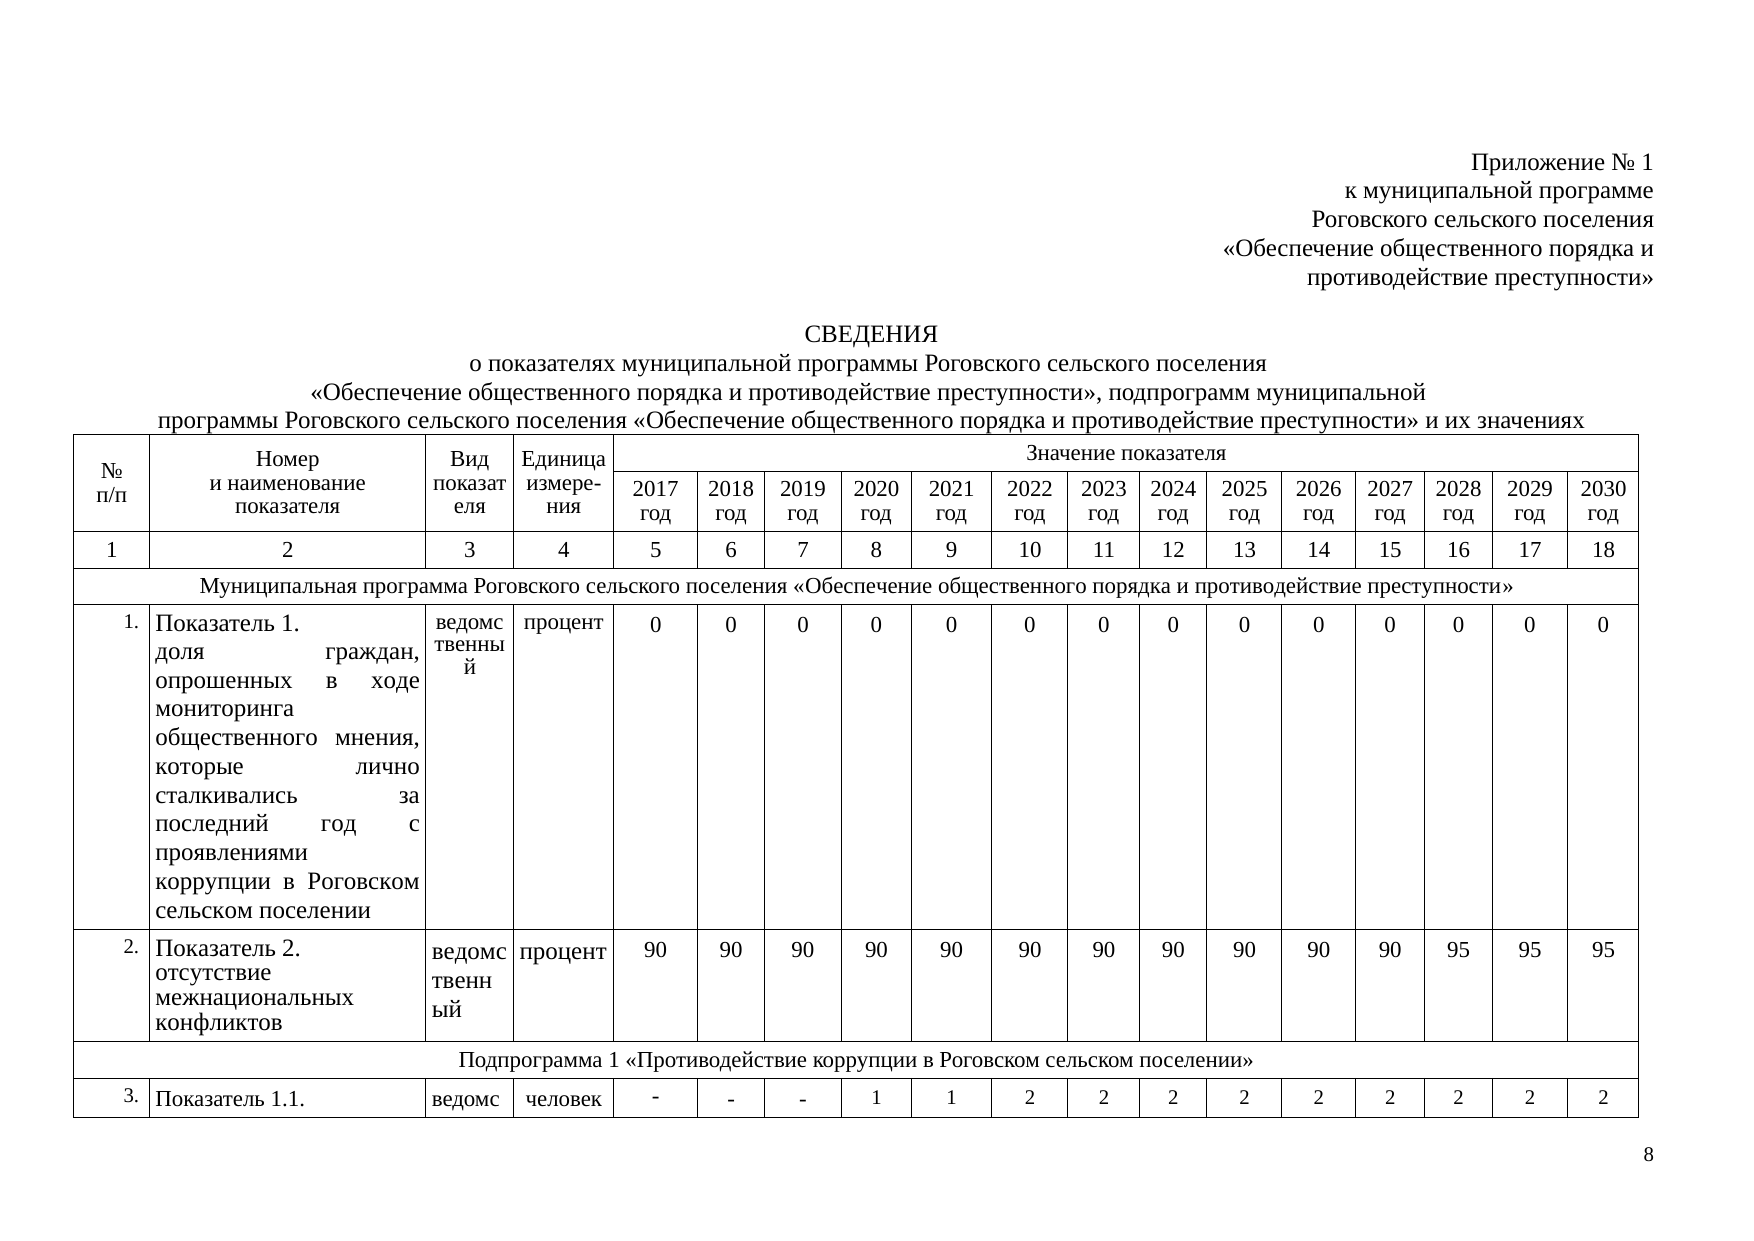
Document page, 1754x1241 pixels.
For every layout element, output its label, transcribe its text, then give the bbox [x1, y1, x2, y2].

table_cell 90 [765, 930, 841, 1041]
table_cell 2 [992, 1079, 1067, 1117]
table_cell 17 [1493, 532, 1567, 568]
table_cell 90 [912, 930, 991, 1041]
table_cell процент [514, 930, 613, 1041]
table_cell 2019 год [765, 472, 841, 531]
table_cell ведомственный [426, 930, 513, 1041]
table_cell ведомственный [426, 605, 513, 929]
table_cell 0 [1568, 605, 1638, 929]
table_cell 2027 год [1356, 472, 1424, 531]
table_cell 2 [1568, 1079, 1638, 1117]
text «Обеспечение общественного порядка и противодействие преступности» [1211, 233, 1654, 291]
table_cell 2018 год [698, 472, 764, 531]
table_cell - [614, 1079, 697, 1117]
table_cell - [698, 1079, 764, 1117]
table_cell 4 [514, 532, 613, 568]
table_cell 8 [842, 532, 911, 568]
table_cell 95 [1493, 930, 1567, 1041]
table_cell 2030 год [1568, 472, 1638, 531]
table_cell 90 [1068, 930, 1139, 1041]
table_cell [74, 605, 149, 929]
table_cell 2025 год [1207, 472, 1281, 531]
table_cell 2020 год [842, 472, 911, 531]
table_header Вид показателя [426, 435, 513, 531]
table_cell 10 [992, 532, 1067, 568]
table_cell 90 [1140, 930, 1206, 1041]
table_cell 2028 год [1425, 472, 1492, 531]
table_cell 0 [1207, 605, 1281, 929]
table_cell 90 [992, 930, 1067, 1041]
table_cell процент [514, 605, 613, 929]
table_cell 2 [1425, 1079, 1492, 1117]
table_cell 13 [1207, 532, 1281, 568]
table_cell Показатель 1. доля граждан, опрошенных в ходе мониторинга общественного мнения, которые лично сталкивались за последний год с проявлениями коррупции в Роговском сельском поселении [150, 605, 425, 929]
text Роговского сельского поселения [1211, 204, 1654, 233]
table_cell 18 [1568, 532, 1638, 568]
table_cell 12 [1140, 532, 1206, 568]
table_cell 0 [1425, 605, 1492, 929]
table_cell 90 [1282, 930, 1355, 1041]
table_cell 1 [912, 1079, 991, 1117]
text Приложение № 1 [1211, 147, 1654, 176]
text о показателях муниципальной программы Роговского сельского поселения «Обеспечение общественного порядка и противодействие преступности», подпрограмм муниципальной программы Роговского сельского поселения «Обеспечение общественного порядка и противодействие преступности» и их значениях [89, 348, 1654, 434]
table_cell Муниципальная программа Роговского сельского поселения «Обеспечение общественного порядка и противодействие преступности» [74, 569, 1638, 604]
table_cell ведомственный [426, 1079, 513, 1117]
table_cell 0 [698, 605, 764, 929]
table_cell 0 [1282, 605, 1355, 929]
table_cell 2026 год [1282, 472, 1355, 531]
table_cell [74, 1079, 149, 1117]
table_cell 90 [698, 930, 764, 1041]
table_cell 5 [614, 532, 697, 568]
table_header Единица измерения [514, 435, 613, 531]
table_cell Подпрограмма 1 «Противодействие коррупции в Роговском сельском поселении» [74, 1042, 1638, 1078]
table_cell 0 [1068, 605, 1139, 929]
table_cell 2 [1068, 1079, 1139, 1117]
table_header № п/п [74, 435, 149, 531]
table_cell 1 [842, 1079, 911, 1117]
table_cell 2029 год [1493, 472, 1567, 531]
table_cell 9 [912, 532, 991, 568]
table_cell 90 [1207, 930, 1281, 1041]
table_cell 3 [426, 532, 513, 568]
text к муниципальной программе [1211, 176, 1654, 204]
text СВЕДЕНИЯ [89, 319, 1654, 348]
table_cell 2 [150, 532, 425, 568]
table_cell 11 [1068, 532, 1139, 568]
table_cell 14 [1282, 532, 1355, 568]
table_cell 2021 год [912, 472, 991, 531]
table_header Номер и наименование показателя [150, 435, 425, 531]
table_cell 0 [1140, 605, 1206, 929]
table_cell 2017 год [614, 472, 697, 531]
table_cell 2022 год [992, 472, 1067, 531]
table_cell 2 [1356, 1079, 1424, 1117]
table_cell - [765, 1079, 841, 1117]
table_cell 0 [614, 605, 697, 929]
table_cell 90 [842, 930, 911, 1041]
table_cell 7 [765, 532, 841, 568]
table_cell 16 [1425, 532, 1492, 568]
table_cell 2 [1207, 1079, 1281, 1117]
table_cell 0 [765, 605, 841, 929]
table_cell Показатель 2. отсутствие межнациональных конфликтов [150, 930, 425, 1041]
table_cell [74, 930, 149, 1041]
table_cell 15 [1356, 532, 1424, 568]
table_cell 0 [1356, 605, 1424, 929]
table_cell 1 [74, 532, 149, 568]
table_cell 0 [842, 605, 911, 929]
table_cell 0 [992, 605, 1067, 929]
table_cell 6 [698, 532, 764, 568]
table_cell 2024 год [1140, 472, 1206, 531]
table_cell 2 [1140, 1079, 1206, 1117]
table_cell 0 [1493, 605, 1567, 929]
table_cell человек [514, 1079, 613, 1117]
table_cell 95 [1568, 930, 1638, 1041]
table_cell 90 [1356, 930, 1424, 1041]
table_cell 90 [614, 930, 697, 1041]
table_cell 2023 год [1068, 472, 1139, 531]
table_cell 95 [1425, 930, 1492, 1041]
table_header Значение показателя [614, 435, 1638, 471]
table_cell 2 [1493, 1079, 1567, 1117]
table_cell 2 [1282, 1079, 1355, 1117]
table_cell 0 [912, 605, 991, 929]
